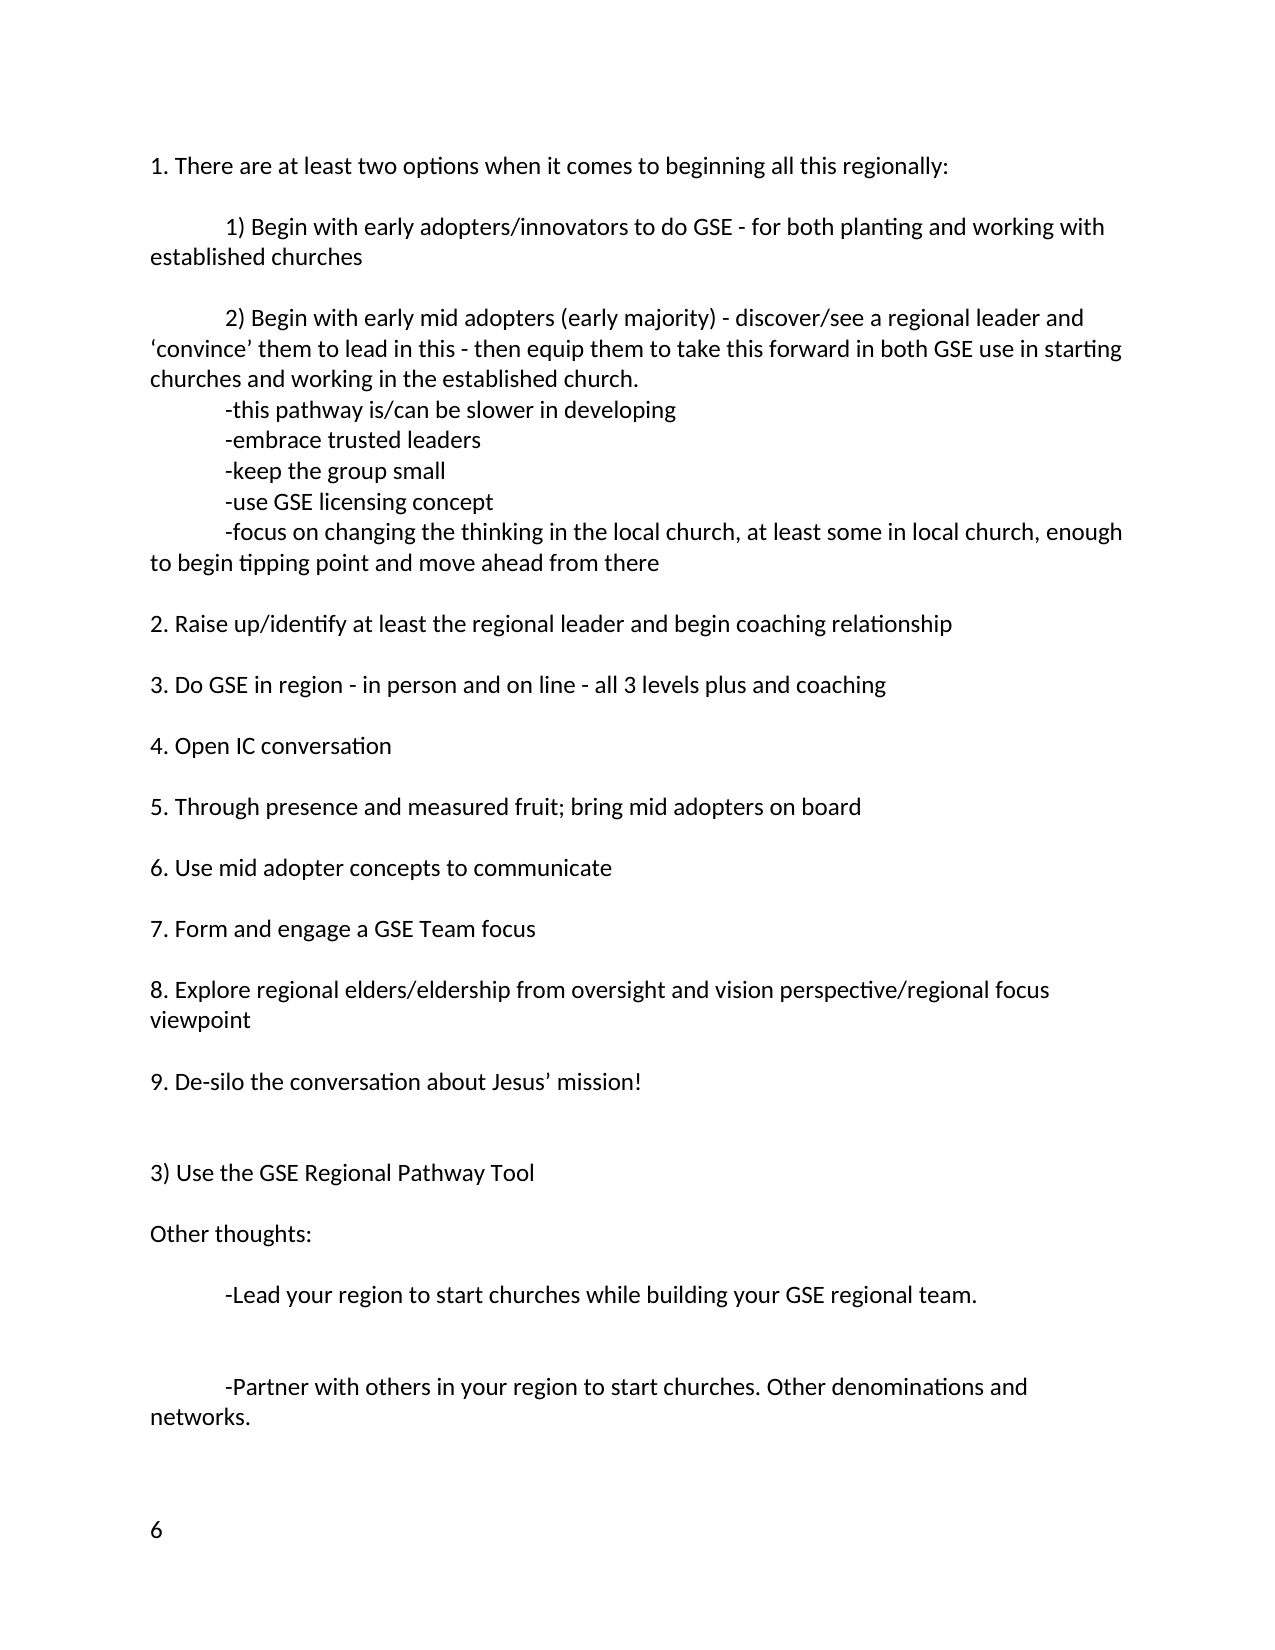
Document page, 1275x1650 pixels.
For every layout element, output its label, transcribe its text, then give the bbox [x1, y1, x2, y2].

text -this pathway is/can be slower in developing [150, 394, 1125, 425]
text 1. There are at least two options when it comes to beginning all this regionally: [150, 150, 1125, 181]
text 6. Use mid adopter concepts to communicate [150, 852, 1125, 882]
text 4. Open IC conversation [150, 730, 1125, 760]
text 2. Raise up/identify at least the regional leader and begin coaching relationship [150, 608, 1125, 638]
text 7. Form and engage a GSE Team focus [150, 913, 1125, 943]
text -embrace trusted leaders [150, 425, 1125, 455]
text -keep the group small [150, 455, 1125, 486]
text 5. Through presence and measured fruit; bring mid adopters on board [150, 791, 1125, 821]
text 1) Begin with early adopters/innovators to do GSE - for both planting and working with established churches [150, 211, 1125, 272]
text -Partner with others in your region to start churches. Other denominations and networks. [150, 1371, 1125, 1432]
text -Lead your region to start churches while building your GSE regional team. [150, 1279, 1125, 1310]
text -focus on changing the thinking in the local church, at least some in local church, enough to begin tipping point and move ahead from there [150, 516, 1125, 577]
text 8. Explore regional elders/eldership from oversight and vision perspective/regional focus viewpoint [150, 974, 1125, 1035]
text 2) Begin with early mid adopters (early majority) - discover/see a regional leader and ‘convince’ them to lead in this - then equip them to take this forward in both GSE use in starting churches and working in the established church. [150, 303, 1125, 394]
text Other thoughts: [150, 1218, 1125, 1249]
text 9. De-silo the conversation about Jesus’ mission! [150, 1066, 1125, 1096]
text -use GSE licensing concept [150, 486, 1125, 516]
text 3. Do GSE in region - in person and on line - all 3 levels plus and coaching [150, 669, 1125, 699]
text 3) Use the GSE Regional Pathway Tool [150, 1157, 1125, 1188]
